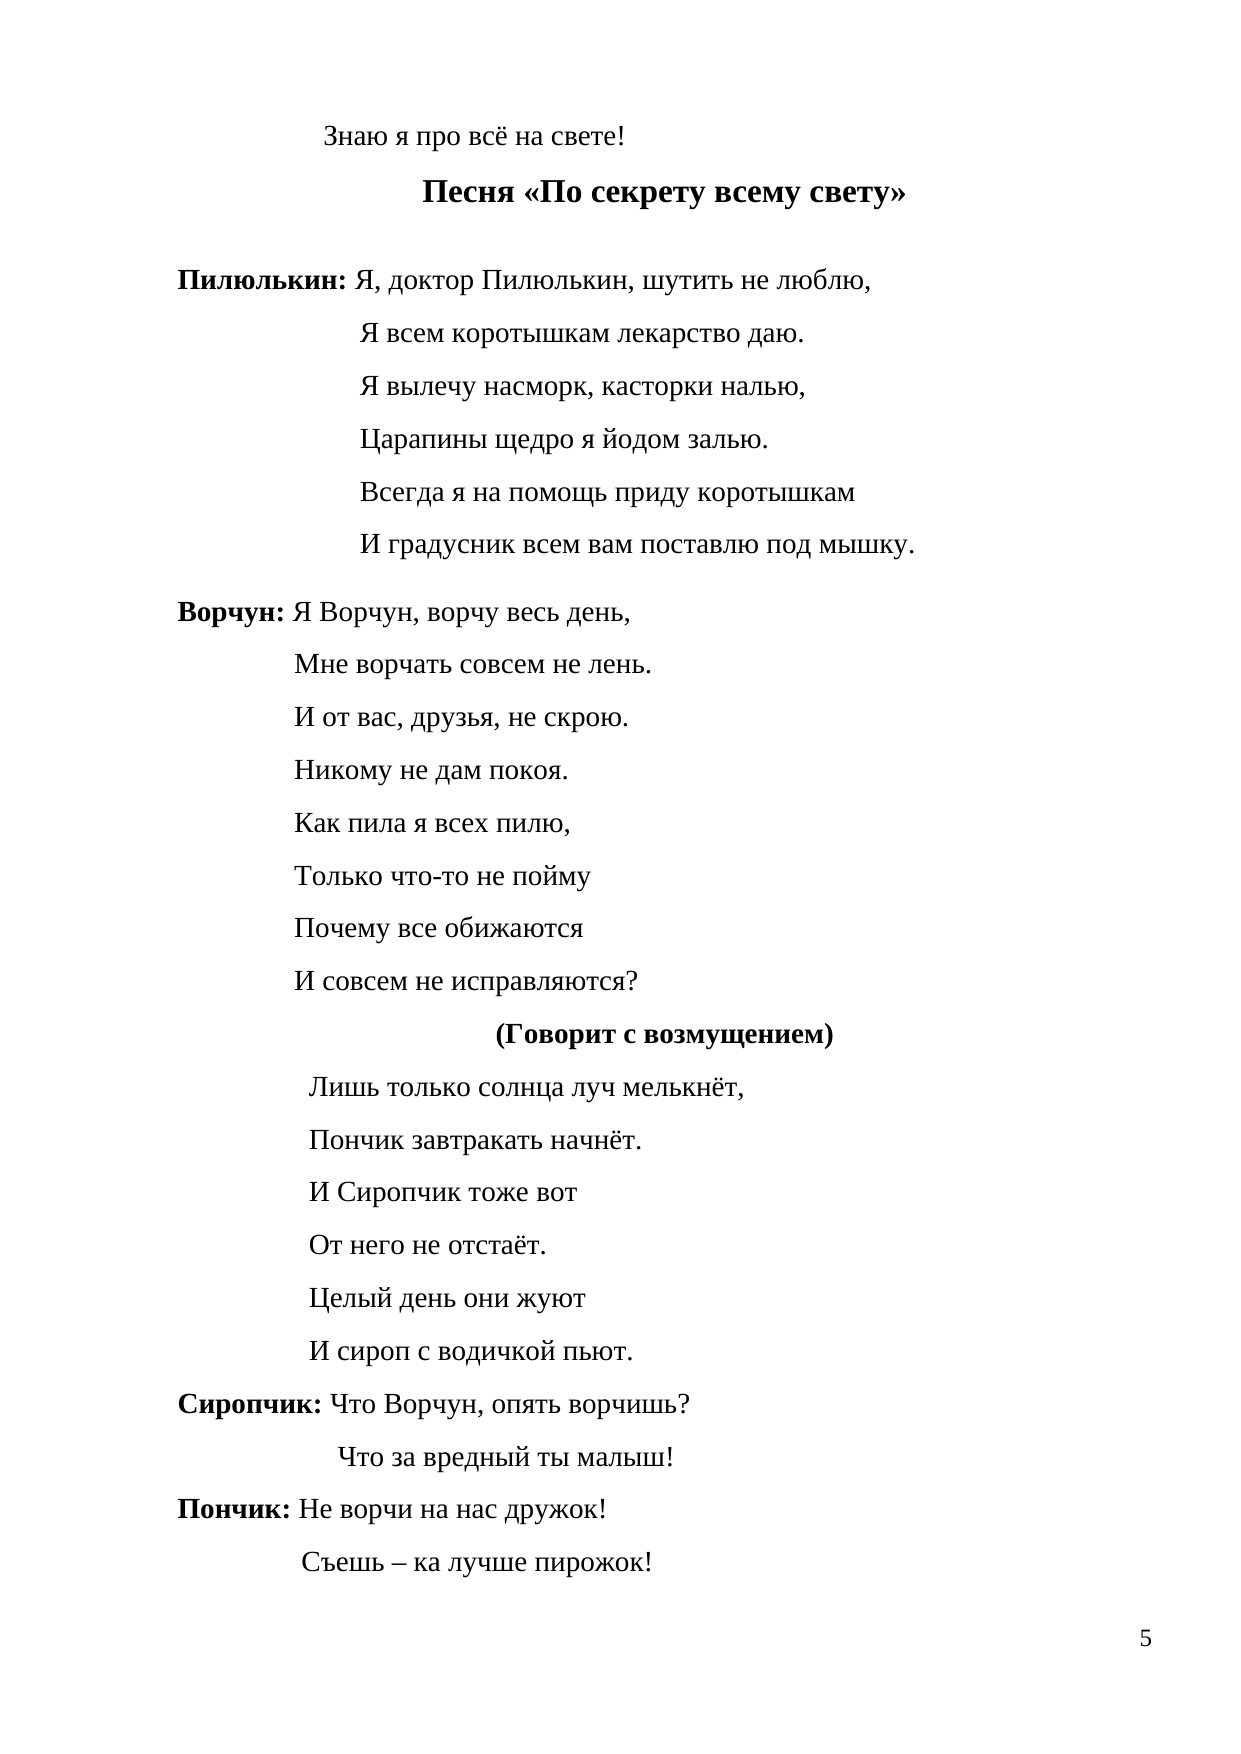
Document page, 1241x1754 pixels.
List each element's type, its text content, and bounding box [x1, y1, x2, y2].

text Как пила я всех пилю, [177, 805, 1152, 838]
text Целый день они жуют [177, 1280, 1152, 1314]
text И от вас, друзья, не скрою. [177, 699, 1152, 733]
text Мне ворчать совсем не лень. [177, 646, 1152, 680]
text Лишь только солнца луч мелькнёт, [177, 1069, 1152, 1102]
text Сиропчик: Что Ворчун, опять ворчишь? [177, 1386, 1152, 1419]
text Ворчун: Я Ворчун, ворчу весь день, [177, 594, 1152, 627]
text Всегда я на помощь приду коротышкам [177, 474, 1152, 507]
text Что за вредный ты малыш! [177, 1439, 1152, 1472]
text Песня «По секрету всему свету» [177, 171, 1152, 209]
text И Сиропчик тоже вот [177, 1174, 1152, 1208]
text И сироп с водичкой пьют. [177, 1333, 1152, 1367]
text Царапины щедро я йодом залью. [177, 421, 1152, 454]
text Пилюлькин: Я, доктор Пилюлькин, шутить не люблю, [177, 262, 1152, 296]
text И совсем не исправляются? [177, 963, 1152, 997]
text Почему все обижаются [177, 911, 1152, 944]
text Знаю я про всё на свете! [177, 118, 1152, 152]
text Пончик завтракать начнёт. [177, 1122, 1152, 1155]
text От него не отстаёт. [177, 1227, 1152, 1261]
text (Говорит с возмущением) [177, 1016, 1152, 1050]
text Съешь – ка лучше пирожок! [177, 1544, 1152, 1578]
text Я вылечу насморк, касторки налью, [177, 368, 1152, 402]
text Я всем коротышкам лекарство даю. [177, 315, 1152, 349]
text Пончик: Не ворчи на нас дружок! [177, 1491, 1152, 1525]
text Никому не дам покоя. [177, 752, 1152, 786]
text И градусник всем вам поставлю под мышку. [177, 527, 1152, 560]
text Только что-то не пойму [177, 858, 1152, 891]
